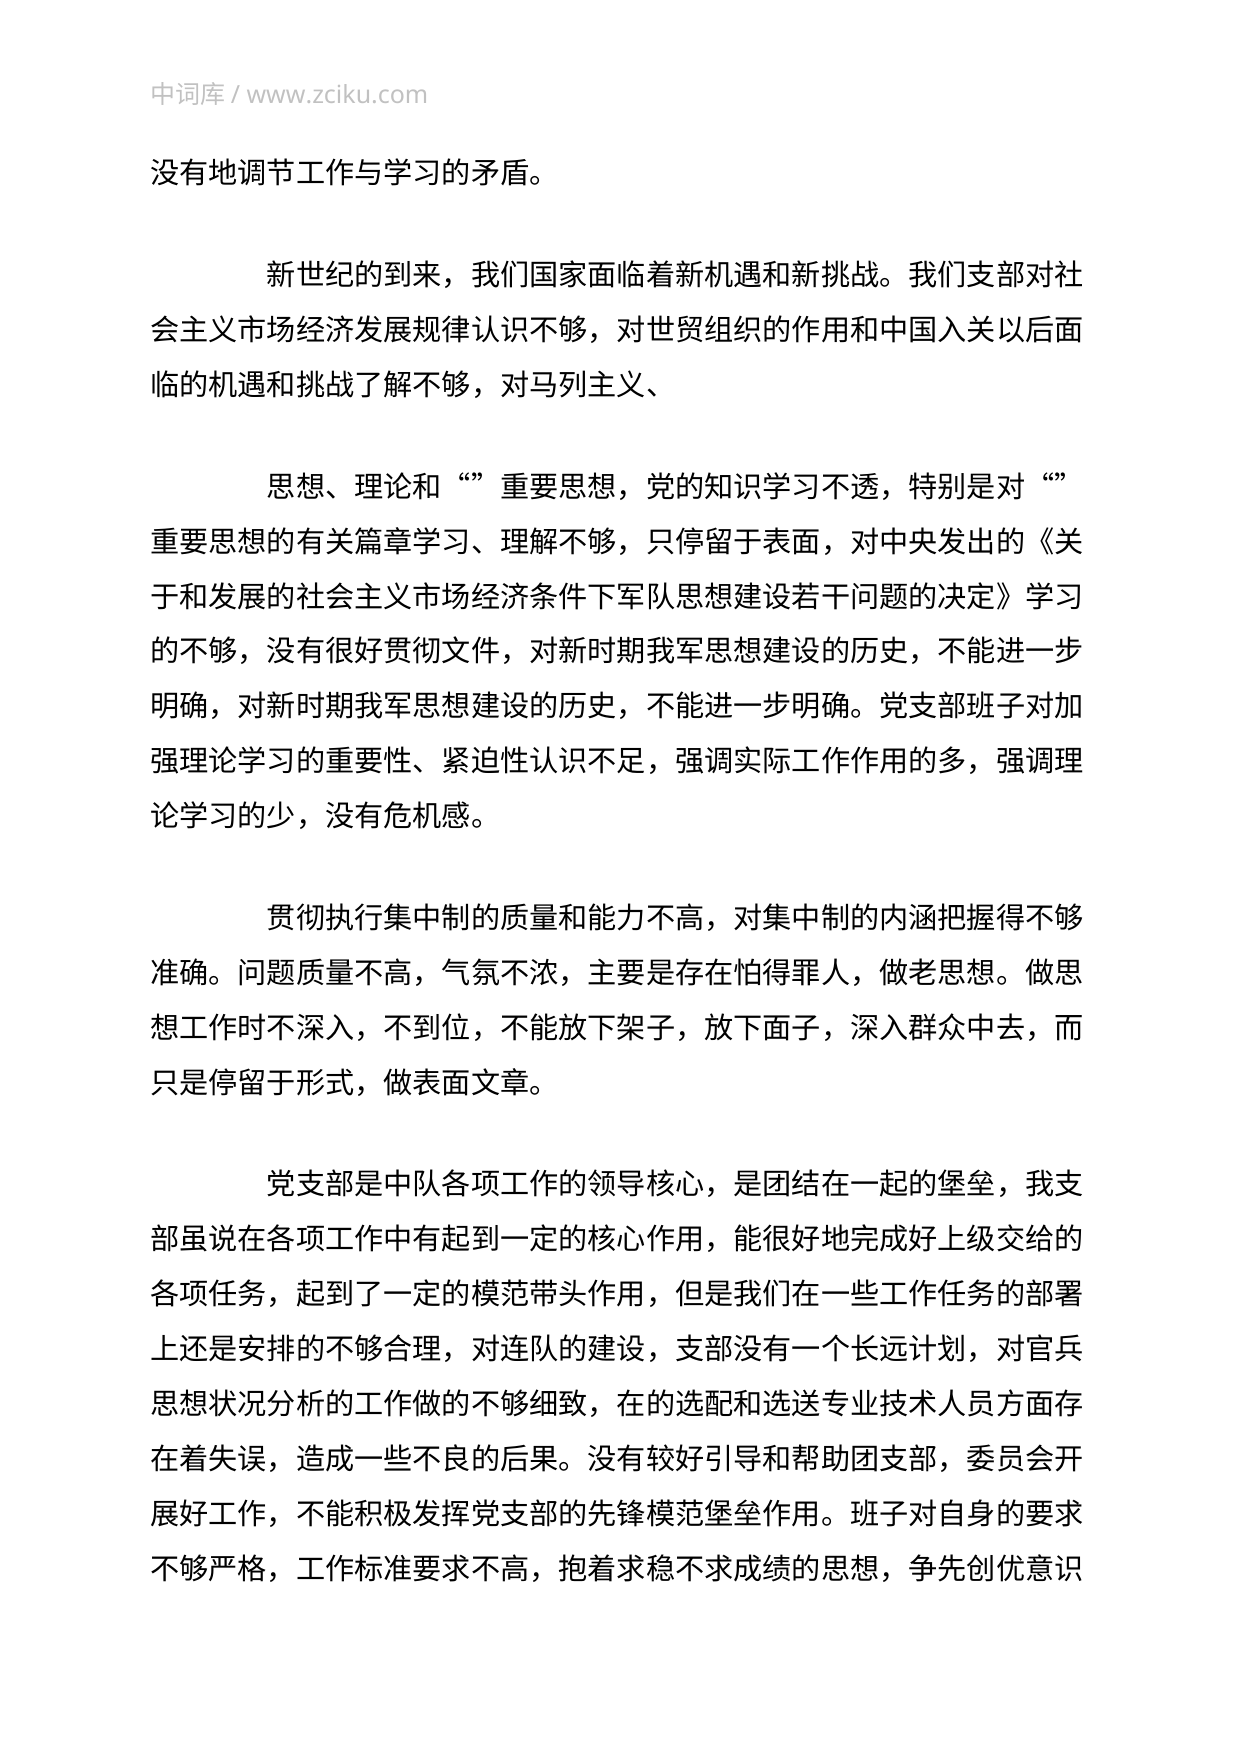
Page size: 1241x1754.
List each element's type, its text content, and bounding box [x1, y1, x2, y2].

text 思想、理论和“”重要思想，党的知识学习不透，特别是对“”重要思想的有关篇章学习、理解不够，只停留于表面，对中央发出的《关于和发展的社会主义市场经济条件下军队思想建设若干问题的决定》学习的不够，没有很好贯彻文件，对新时期我军思想建设的历史，不能进一步明确，对新时期我军思想建设的历史，不能进一步明确。党支部班子对加强理论学习的重要性、紧迫性认识不足，强调实际工作作用的多，强调理论学习的少，没有危机感。 [150, 463, 1090, 835]
text 新世纪的到来，我们国家面临着新机遇和新挑战。我们支部对社会主义市场经济发展规律认识不够，对世贸组织的作用和中国入关以后面临的机遇和挑战了解不够，对马列主义、 [150, 252, 1090, 404]
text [150, 1161, 1090, 1587]
text 贯彻执行集中制的质量和能力不高，对集中制的内涵把握得不够准确。问题质量不高，气氛不浓，主要是存在怕得罪人，做老思想。做思想工作时不深入，不到位，不能放下架子，放下面子，深入群众中去，而只是停留于形式，做表面文章。 [150, 894, 1090, 1101]
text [150, 150, 1090, 192]
